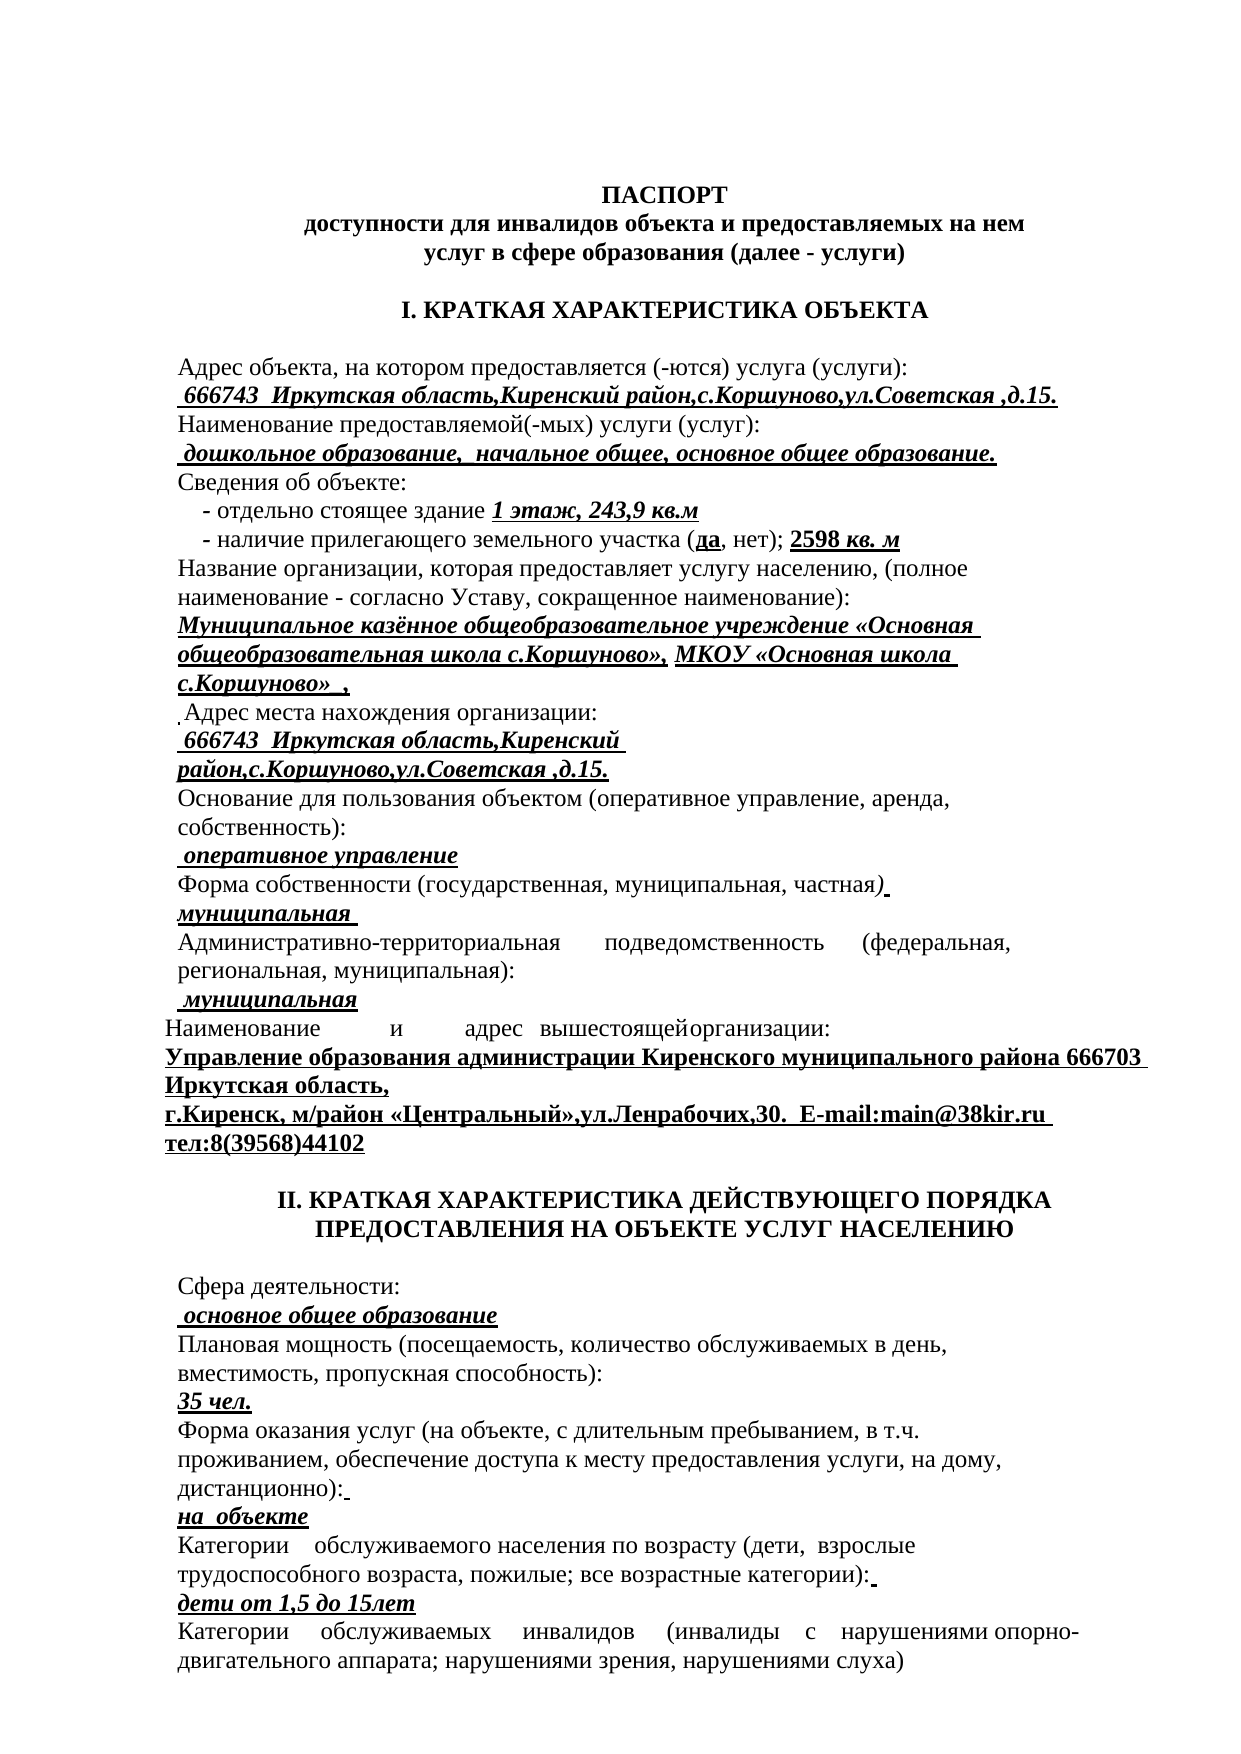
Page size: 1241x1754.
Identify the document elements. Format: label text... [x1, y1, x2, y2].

text Форма собственности (государственная, муниципальная, частная) [177, 869, 1078, 898]
text Адрес объекта, на котором предоставляется (-ются) услуга (услуги): [177, 352, 1209, 381]
list отдельно стоящее здание 1 этаж, 243,9 кв.м [202, 496, 1209, 524]
text Адрес места нахождения организации: [177, 697, 1054, 726]
text Управление образования администрации Киренского муниципального района 666703 Иркутская область, [164, 1042, 1209, 1099]
text ПАСПОРТ [304, 180, 1025, 208]
text муниципальная [177, 984, 1078, 1013]
text Административно-территориальная подведомственность (федеральная, региональная, муниципальная): [177, 927, 1078, 984]
text Наименование и адрес вышестоящей организации: [164, 1013, 1209, 1042]
text муниципальная [177, 898, 1078, 927]
text Плановая мощность (посещаемость, количество обслуживаемых в день, вместимость, пропускная способность): [177, 1329, 1067, 1386]
text оперативное управление [177, 841, 1054, 869]
list КРАТКАЯ ХАРАКТЕРИСТИКА ДЕЙСТВУЮЩЕГО ПОРЯДКА ПРЕДОСТАВЛЕНИЯ НА ОБЪЕКТЕ УСЛУГ НАСЕЛЕНИЮ [277, 1186, 1052, 1243]
text 666743 Иркутская область,Киренский район,с.Коршуново,ул.Советская ,д.15. [177, 726, 1054, 783]
text Сведения об объекте: [177, 467, 1067, 496]
text Сфера деятельности: [177, 1271, 1209, 1300]
text на объекте [177, 1501, 1067, 1530]
text Муниципальное казённое общеобразовательное учреждение «Основная общеобразовательная школа с.Коршуново», МКОУ «Основная школа с.Коршуново»_, [177, 611, 1054, 697]
text Название организации, которая предоставляет услугу населению, (полное наименование - согласно Уставу, сокращенное наименование): [177, 553, 1054, 611]
list КРАТКАЯ ХАРАКТЕРИСТИКА ОБЪЕКТА [401, 295, 1209, 323]
text Категории обслуживаемого населения по возрасту (дети, взрослые [177, 1530, 1209, 1559]
text дети от 1,5 до 15лет [177, 1588, 1109, 1616]
text г.Киренск, м/район «Центральный»,ул.Ленрабочих,30. E-mail:main@38kir.ru тел:8(39568)44102 [164, 1099, 1209, 1157]
list наличие прилегающего земельного участка (да, нет); 2598 кв. м [202, 524, 1209, 553]
text дошкольное образование,_начальное общее, основное общее образование. [177, 438, 1067, 467]
text трудоспособного возраста, пожилые; все возрастные категории): [177, 1559, 1109, 1588]
text 666743 Иркутская область,Киренский район,с.Коршуново,ул.Советская ,д.15. [177, 381, 1209, 409]
text Форма оказания услуг (на объекте, с длительным пребыванием, в т.ч. проживанием, обеспечение доступа к месту предоставления услуги, на дому, дистанционно): [177, 1415, 1067, 1501]
text Наименование предоставляемой(-мых) услуги (услуг): [177, 409, 1067, 438]
text Основание для пользования объектом (оперативное управление, аренда, собственность): [177, 783, 1054, 841]
text доступности для инвалидов объекта и предоставляемых на нем услуг в сфере образования (далее - услуги) [304, 208, 1025, 266]
text основное общее образование [177, 1300, 1209, 1329]
text Категории обслуживаемых инвалидов (инвалиды с нарушениями опорно-двигательного аппарата; нарушениями зрения, нарушениями слуха) [177, 1616, 1109, 1674]
text 35 чел. [177, 1386, 1067, 1415]
